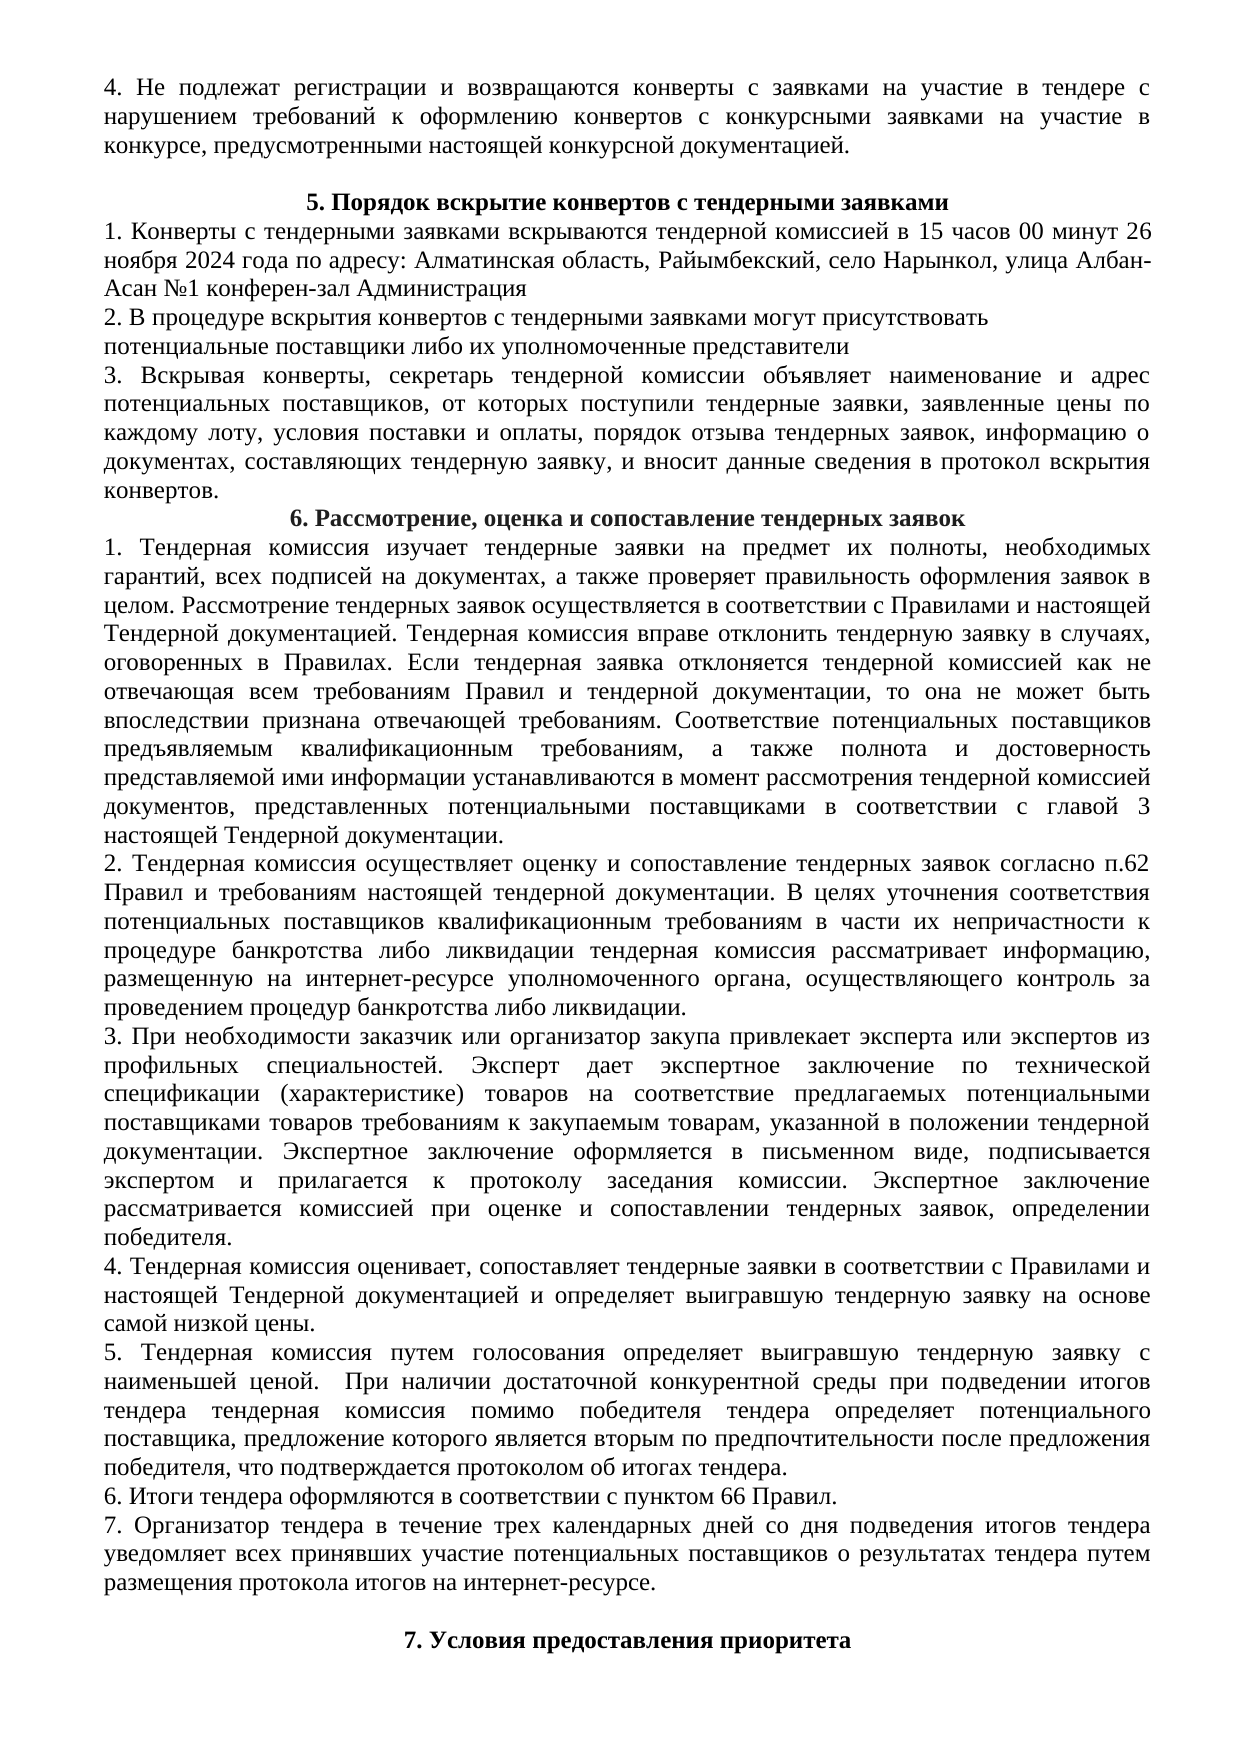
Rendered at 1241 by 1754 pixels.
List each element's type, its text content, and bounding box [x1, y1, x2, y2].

text 1. Тендерная комиссия изучает тендерные заявки на предмет их полноты, необходимых гарантий, всех подписей на документах, а также проверяет правильность оформления заявок в целом. Рассмотрение тендерных заявок осуществляется в соответствии с Правилами и настоящей Тендерной документацией. Тендерная комиссия вправе отклонить тендерную заявку в случаях, оговоренных в Правилах. Если тендерная заявка отклоняется тендерной комиссией как не отвечающая всем требованиям Правил и тендерной документации, то она не может быть впоследствии признана отвечающей требованиям. Соответствие потенциальных поставщиков предъявляемым квалификационным требованиям, а также полнота и достоверность представляемой ими информации устанавливаются в момент рассмотрения тендерной комиссией документов, представленных потенциальными поставщиками в соответствии с главой 3 настоящей Тендерной документации. [103, 532, 1152, 848]
text 4. Тендерная комиссия оценивает, сопоставляет тендерные заявки в соответствии с Правилами и настоящей Тендерной документацией и определяет выигравшую тендерную заявку на основе самой низкой цены. [103, 1251, 1152, 1337]
text 2. В процедуре вскрытия конвертов с тендерными заявками могут присутствовать потенциальные поставщики либо их уполномоченные представители [103, 302, 1152, 360]
text 5. Порядок вскрытие конвертов с тендерными заявками [103, 187, 1152, 216]
text 3. При необходимости заказчик или организатор закупа привлекает эксперта или экспертов из профильных специальностей. Эксперт дает экспертное заключение по технической спецификации (характеристике) товаров на соответствие предлагаемых потенциальными поставщиками товаров требованиям к закупаемым товарам, указанной в положении тендерной документации. Экспертное заключение оформляется в письменном виде, подписывается экспертом и прилагается к протоколу заседания комиссии. Экспертное заключение рассматривается комиссией при оценке и сопоставлении тендерных заявок, определении победителя. [103, 1021, 1152, 1251]
text 2. Тендерная комиссия осуществляет оценку и сопоставление тендерных заявок согласно п.62 Правил и требованиям настоящей тендерной документации. В целях уточнения соответствия потенциальных поставщиков квалификационным требованиям в части их непричастности к процедуре банкротства либо ликвидации тендерная комиссия рассматривает информацию, размещенную на интернет-ресурсе уполномоченного органа, осуществляющего контроль за проведением процедур банкротства либо ликвидации. [103, 848, 1152, 1021]
text 7. Организатор тендера в течение трех календарных дней со дня подведения итогов тендера уведомляет всех принявших участие потенциальных поставщиков о результатах тендера путем размещения протокола итогов на интернет-ресурсе. [103, 1510, 1152, 1596]
text 7. Условия предоставления приоритета [103, 1625, 1152, 1653]
text 6. Итоги тендера оформляются в соответствии с пунктом 66 Правил. [103, 1481, 1152, 1510]
text 3. Вскрывая конверты, секретарь тендерной комиссии объявляет наименование и адрес потенциальных поставщиков, от которых поступили тендерные заявки, заявленные цены по каждому лоту, условия поставки и оплаты, порядок отзыва тендерных заявок, информацию о документах, составляющих тендерную заявку, и вносит данные сведения в протокол вскрытия конвертов. [103, 360, 1152, 503]
text 1. Конверты с тендерными заявками вскрываются тендерной комиссией в 15 часов 00 минут 26 ноября 2024 года по адресу: Алматинская область, Райымбекский, село Нарынкол, улица Албан-Асан №1 конферен-зал Администрация [103, 216, 1152, 302]
text 6. Рассмотрение, оценка и сопоставление тендерных заявок [103, 503, 1152, 532]
text 5. Тендерная комиссия путем голосования определяет выигравшую тендерную заявку с наименьшей ценой. При наличии достаточной конкурентной среды при подведении итогов тендера тендерная комиссия помимо победителя тендера определяет потенциального поставщика, предложение которого является вторым по предпочтительности после предложения победителя, что подтверждается протоколом об итогах тендера. [103, 1337, 1152, 1481]
text 4. Не подлежат регистрации и возвращаются конверты с заявками на участие в тендере с нарушением требований к оформлению конвертов с конкурсными заявками на участие в конкурсе, предусмотренными настоящей конкурсной документацией. [103, 72, 1152, 158]
